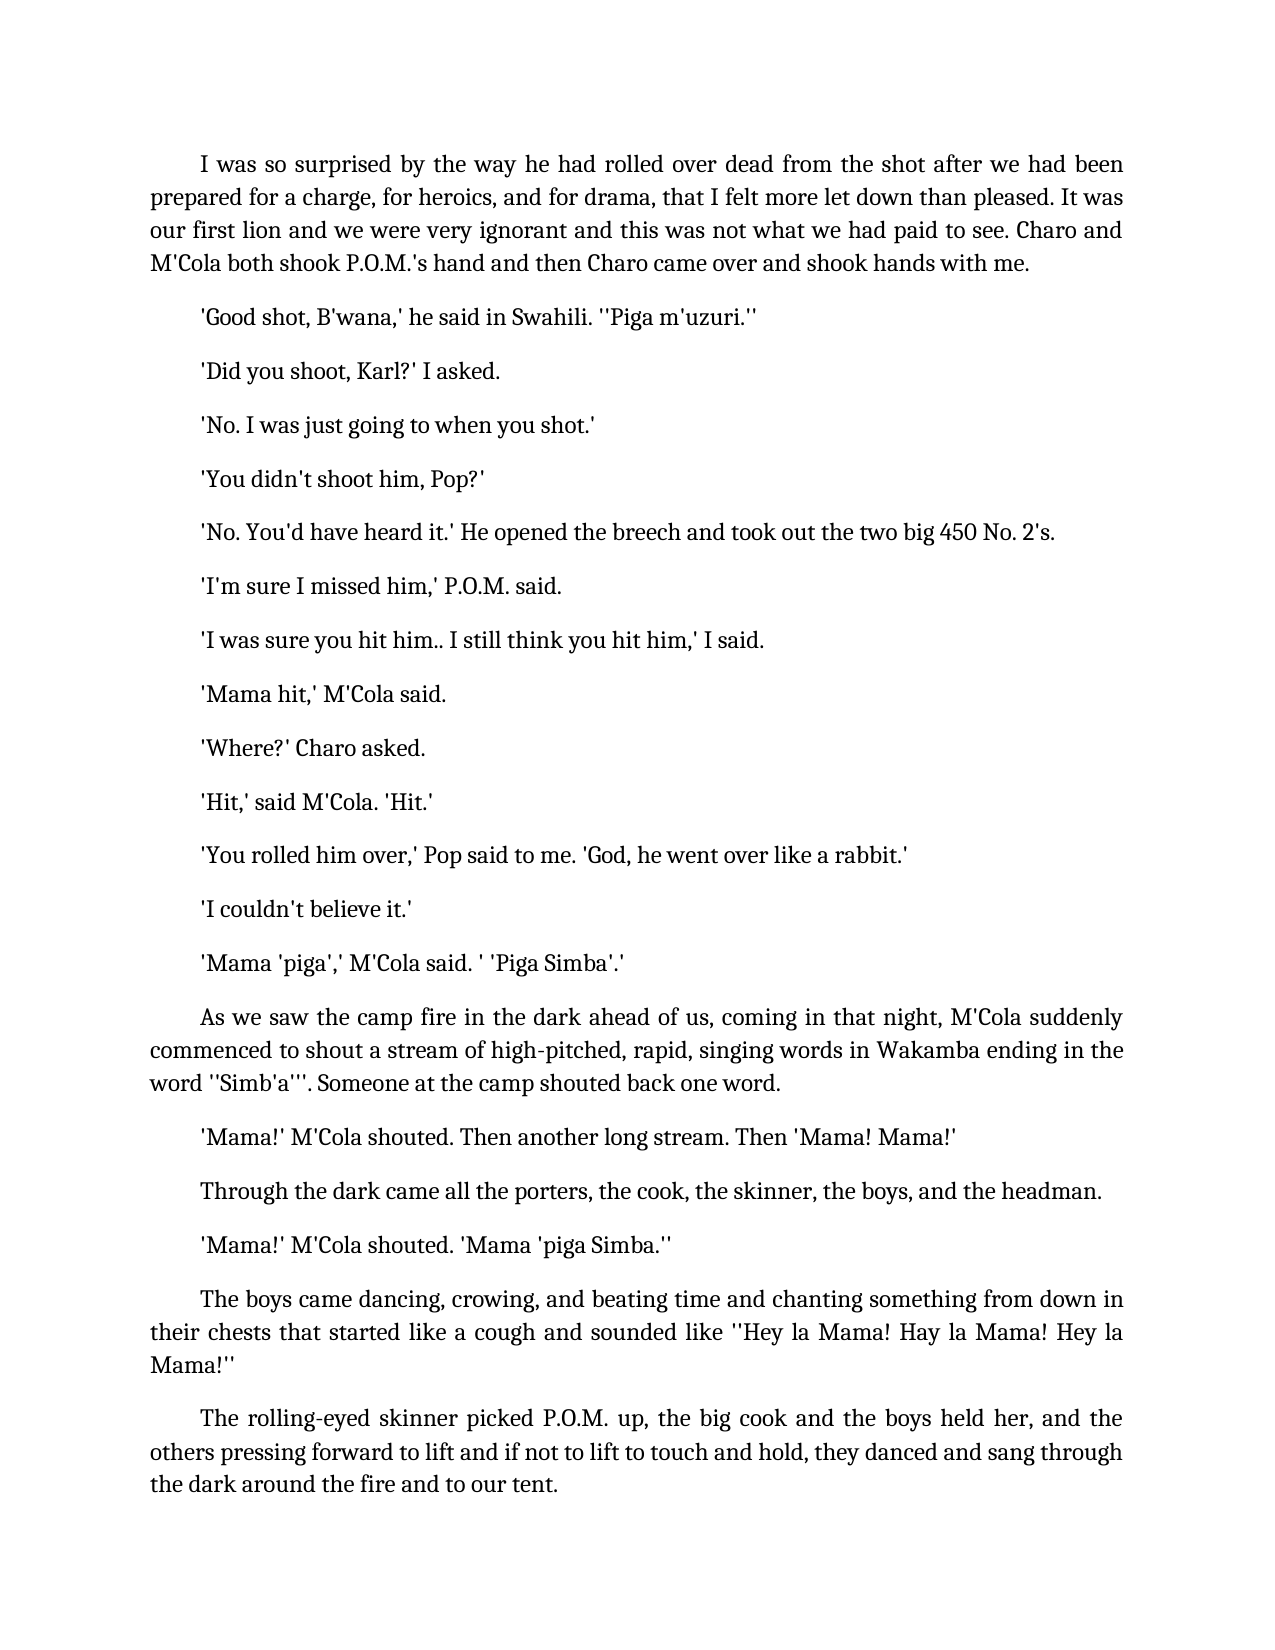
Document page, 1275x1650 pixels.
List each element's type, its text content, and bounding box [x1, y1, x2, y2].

text 'No. You'd have heard it.' He opened the breech and took out the two big 450 No. 2's. [150, 518, 1125, 547]
text 'I'm sure I missed him,' P.O.M. said. [150, 572, 1125, 601]
text 'Mama 'piga',' M'Cola said. ' 'Piga Simba'.' [150, 949, 1125, 978]
text As we saw the camp fire in the dark ahead of us, coming in that night, M'Cola suddenly commenced to shout a stream of high-pitched, rapid, singing words in Wakamba ending in the word ''Simb'a'''. Someone at the camp shouted back one word. [150, 1003, 1125, 1098]
text 'Did you shoot, Karl?' I asked. [150, 357, 1125, 386]
text 'You rolled him over,' Pop said to me. 'God, he went over like a rabbit.' [150, 841, 1125, 870]
text The rolling-eyed skinner picked P.O.M. up, the big cook and the boys held her, and the others pressing forward to lift and if not to lift to touch and hold, they danced and sang through the dark around the fire and to our tent. [150, 1404, 1125, 1499]
text Through the dark came all the porters, the cook, the skinner, the boys, and the headman. [150, 1177, 1125, 1206]
text 'Hit,' said M'Cola. 'Hit.' [150, 788, 1125, 816]
text 'Good shot, B'wana,' he said in Swahili. ''Piga m'uzuri.'' [150, 303, 1125, 332]
text 'I was sure you hit him.. I still think you hit him,' I said. [150, 626, 1125, 655]
text 'No. I was just going to when you shot.' [150, 411, 1125, 439]
text I was so surprised by the way he had rolled over dead from the shot after we had been prepared for a charge, for heroics, and for drama, that I felt more let down than pleased. It was our first lion and we were very ignorant and this was not what we had paid to see. Charo and M'Cola both shook P.O.M.'s hand and then Charo came over and shook hands with me. [150, 150, 1125, 278]
text 'You didn't shoot him, Pop?' [150, 464, 1125, 493]
text 'Mama!' M'Cola shouted. 'Mama 'piga Simba.'' [150, 1231, 1125, 1259]
text The boys came dancing, crowing, and beating time and chanting something from down in their chests that started like a cough and sounded like ''Hey la Mama! Hay la Mama! Hey la Mama!'' [150, 1284, 1125, 1379]
text 'Where?' Charo asked. [150, 734, 1125, 762]
text 'I couldn't believe it.' [150, 895, 1125, 924]
text 'Mama!' M'Cola shouted. Then another long stream. Then 'Mama! Mama!' [150, 1123, 1125, 1152]
text 'Mama hit,' M'Cola said. [150, 680, 1125, 709]
